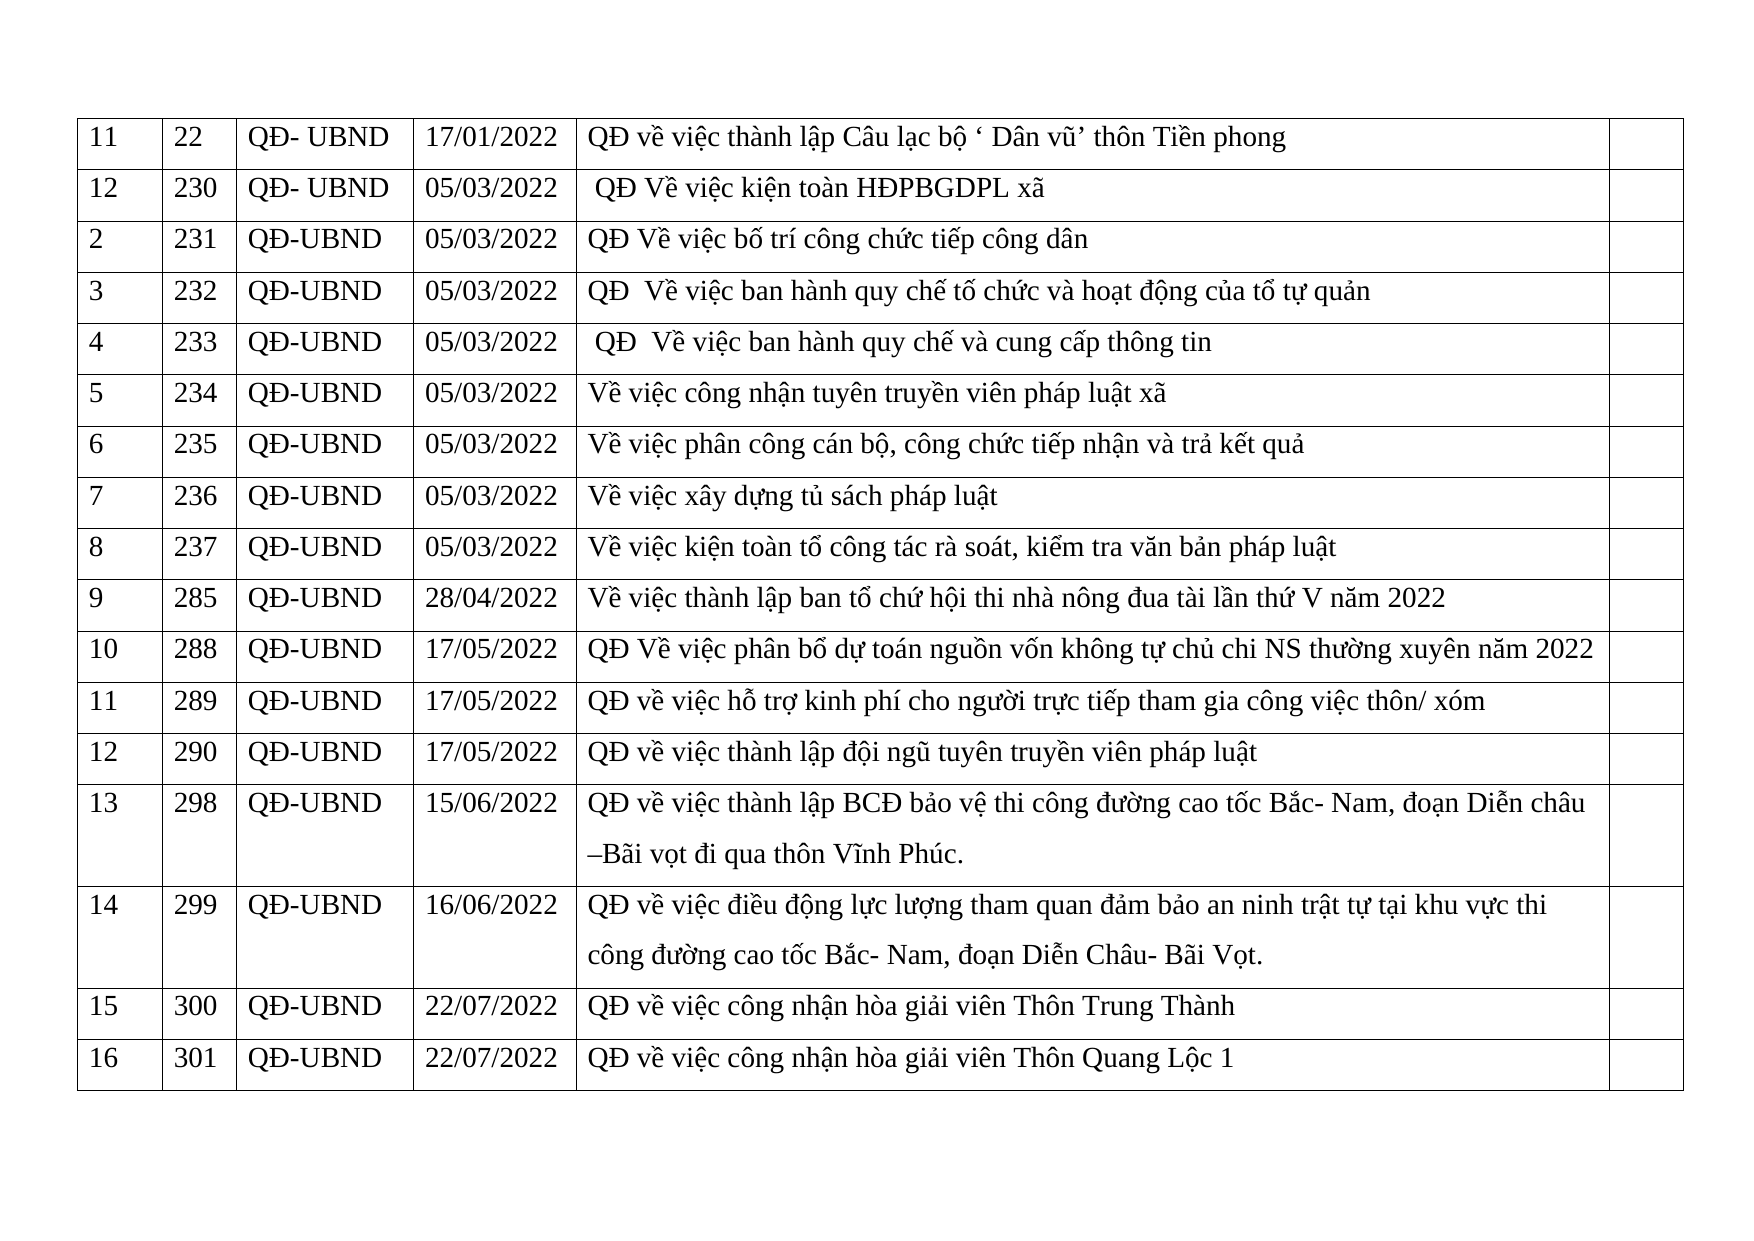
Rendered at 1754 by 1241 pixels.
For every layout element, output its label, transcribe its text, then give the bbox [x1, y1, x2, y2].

table_cell 289 [163, 683, 236, 733]
table_cell 232 [163, 273, 236, 323]
table_cell 16/06/2022 [414, 887, 576, 987]
table_cell 298 [163, 785, 236, 886]
table_cell 05/03/2022 [414, 273, 576, 323]
table_cell [1610, 683, 1683, 733]
table_cell 231 [163, 222, 236, 272]
table_cell 05/03/2022 [414, 222, 576, 272]
table_cell QĐ-UBND [237, 632, 413, 682]
table_cell QĐ về việc thành lập BCĐ bảo vệ thi công đường cao tốc Bắc- Nam, đoạn Diễn châu –Bãi vọt đi qua thôn Vĩnh Phúc. [577, 785, 1609, 886]
table_cell 4 [78, 324, 162, 374]
table_cell QĐ-UBND [237, 580, 413, 631]
table_cell [1610, 734, 1683, 784]
table_cell 05/03/2022 [414, 170, 576, 221]
table_cell Về việc kiện toàn tổ công tác rà soát, kiểm tra văn bản pháp luật [577, 529, 1609, 579]
table_cell 11 [78, 119, 162, 169]
table_cell 233 [163, 324, 236, 374]
table_cell QĐ-UBND [237, 324, 413, 374]
table_cell 05/03/2022 [414, 427, 576, 477]
table_cell QĐ về việc thành lập Câu lạc bộ ‘ Dân vũ’ thôn Tiền phong [577, 119, 1609, 169]
table_cell 22 [163, 119, 236, 169]
table_cell 290 [163, 734, 236, 784]
table_cell 13 [78, 785, 162, 886]
table_cell QĐ về việc thành lập đội ngũ tuyên truyền viên pháp luật [577, 734, 1609, 784]
table_cell QĐ Về việc ban hành quy chế và cung cấp thông tin [577, 324, 1609, 374]
table_cell [1610, 273, 1683, 323]
table_cell QĐ Về việc bố trí công chức tiếp công dân [577, 222, 1609, 272]
table_cell QĐ-UBND [237, 683, 413, 733]
table_cell 8 [78, 529, 162, 579]
table_cell 2 [78, 222, 162, 272]
table_cell 299 [163, 887, 236, 987]
table_cell 236 [163, 478, 236, 528]
table_cell 05/03/2022 [414, 478, 576, 528]
table_cell QĐ-UBND [237, 734, 413, 784]
table_cell 14 [78, 887, 162, 987]
table_cell 235 [163, 427, 236, 477]
table_cell QĐ Về việc ban hành quy chế tố chức và hoạt động của tổ tự quản [577, 273, 1609, 323]
table_cell QĐ-UBND [237, 375, 413, 426]
table_cell [1610, 529, 1683, 579]
table_cell 17/05/2022 [414, 683, 576, 733]
table_cell QĐ-UBND [237, 478, 413, 528]
table_cell 12 [78, 734, 162, 784]
table_cell QĐ-UBND [237, 989, 413, 1039]
table_cell 17/01/2022 [414, 119, 576, 169]
table_cell [1610, 1040, 1683, 1090]
table_cell 10 [78, 632, 162, 682]
table_cell QĐ- UBND [237, 170, 413, 221]
table_cell QĐ-UBND [237, 273, 413, 323]
table_cell [1610, 375, 1683, 426]
table_cell [1610, 324, 1683, 374]
table_cell QĐ-UBND [237, 529, 413, 579]
table_cell QĐ-UBND [237, 785, 413, 886]
table_cell 230 [163, 170, 236, 221]
table_cell Về việc thành lập ban tổ chứ hội thi nhà nông đua tài lần thứ V năm 2022 [577, 580, 1609, 631]
table_cell 237 [163, 529, 236, 579]
table_cell [1610, 887, 1683, 987]
table_cell 05/03/2022 [414, 529, 576, 579]
table_cell QĐ- UBND [237, 119, 413, 169]
table_cell 28/04/2022 [414, 580, 576, 631]
table_cell 05/03/2022 [414, 375, 576, 426]
table_cell 12 [78, 170, 162, 221]
table_cell 15 [78, 989, 162, 1039]
table_cell [1610, 632, 1683, 682]
table_cell QĐ về việc điều động lực lượng tham quan đảm bảo an ninh trật tự tại khu vực thi công đường cao tốc Bắc- Nam, đoạn Diễn Châu- Bãi Vọt. [577, 887, 1609, 987]
table_cell [1610, 222, 1683, 272]
table_cell 17/05/2022 [414, 734, 576, 784]
table_cell Về việc phân công cán bộ, công chức tiếp nhận và trả kết quả [577, 427, 1609, 477]
table_cell 285 [163, 580, 236, 631]
table_cell 15/06/2022 [414, 785, 576, 886]
table_cell 3 [78, 273, 162, 323]
table_cell Về việc xây dựng tủ sách pháp luật [577, 478, 1609, 528]
table_cell 288 [163, 632, 236, 682]
table_cell 9 [78, 580, 162, 631]
table_cell 05/03/2022 [414, 324, 576, 374]
table_cell QĐ-UBND [237, 427, 413, 477]
table_cell 22/07/2022 [414, 1040, 576, 1090]
table_cell [1610, 427, 1683, 477]
table_cell QĐ-UBND [237, 887, 413, 987]
table_cell 7 [78, 478, 162, 528]
table_cell QĐ Về việc kiện toàn HĐPBGDPL xã [577, 170, 1609, 221]
table_cell 5 [78, 375, 162, 426]
table_cell 11 [78, 683, 162, 733]
table_cell [1610, 478, 1683, 528]
table_cell QĐ-UBND [237, 1040, 413, 1090]
table_cell Về việc công nhận tuyên truyền viên pháp luật xã [577, 375, 1609, 426]
table_cell 301 [163, 1040, 236, 1090]
table_cell [1610, 989, 1683, 1039]
table_cell 234 [163, 375, 236, 426]
table_cell [1610, 785, 1683, 886]
table_cell 22/07/2022 [414, 989, 576, 1039]
table_cell [1610, 580, 1683, 631]
table_cell 16 [78, 1040, 162, 1090]
table_cell 300 [163, 989, 236, 1039]
table_cell QĐ về việc hỗ trợ kinh phí cho người trực tiếp tham gia công việc thôn/ xóm [577, 683, 1609, 733]
table_cell QĐ Về việc phân bổ dự toán nguồn vốn không tự chủ chi NS thường xuyên năm 2022 [577, 632, 1609, 682]
table_cell [1610, 119, 1683, 169]
table_cell QĐ về việc công nhận hòa giải viên Thôn Trung Thành [577, 989, 1609, 1039]
table_cell 6 [78, 427, 162, 477]
table_cell QĐ về việc công nhận hòa giải viên Thôn Quang Lộc 1 [577, 1040, 1609, 1090]
table_cell 17/05/2022 [414, 632, 576, 682]
table_cell [1610, 170, 1683, 221]
table_cell QĐ-UBND [237, 222, 413, 272]
